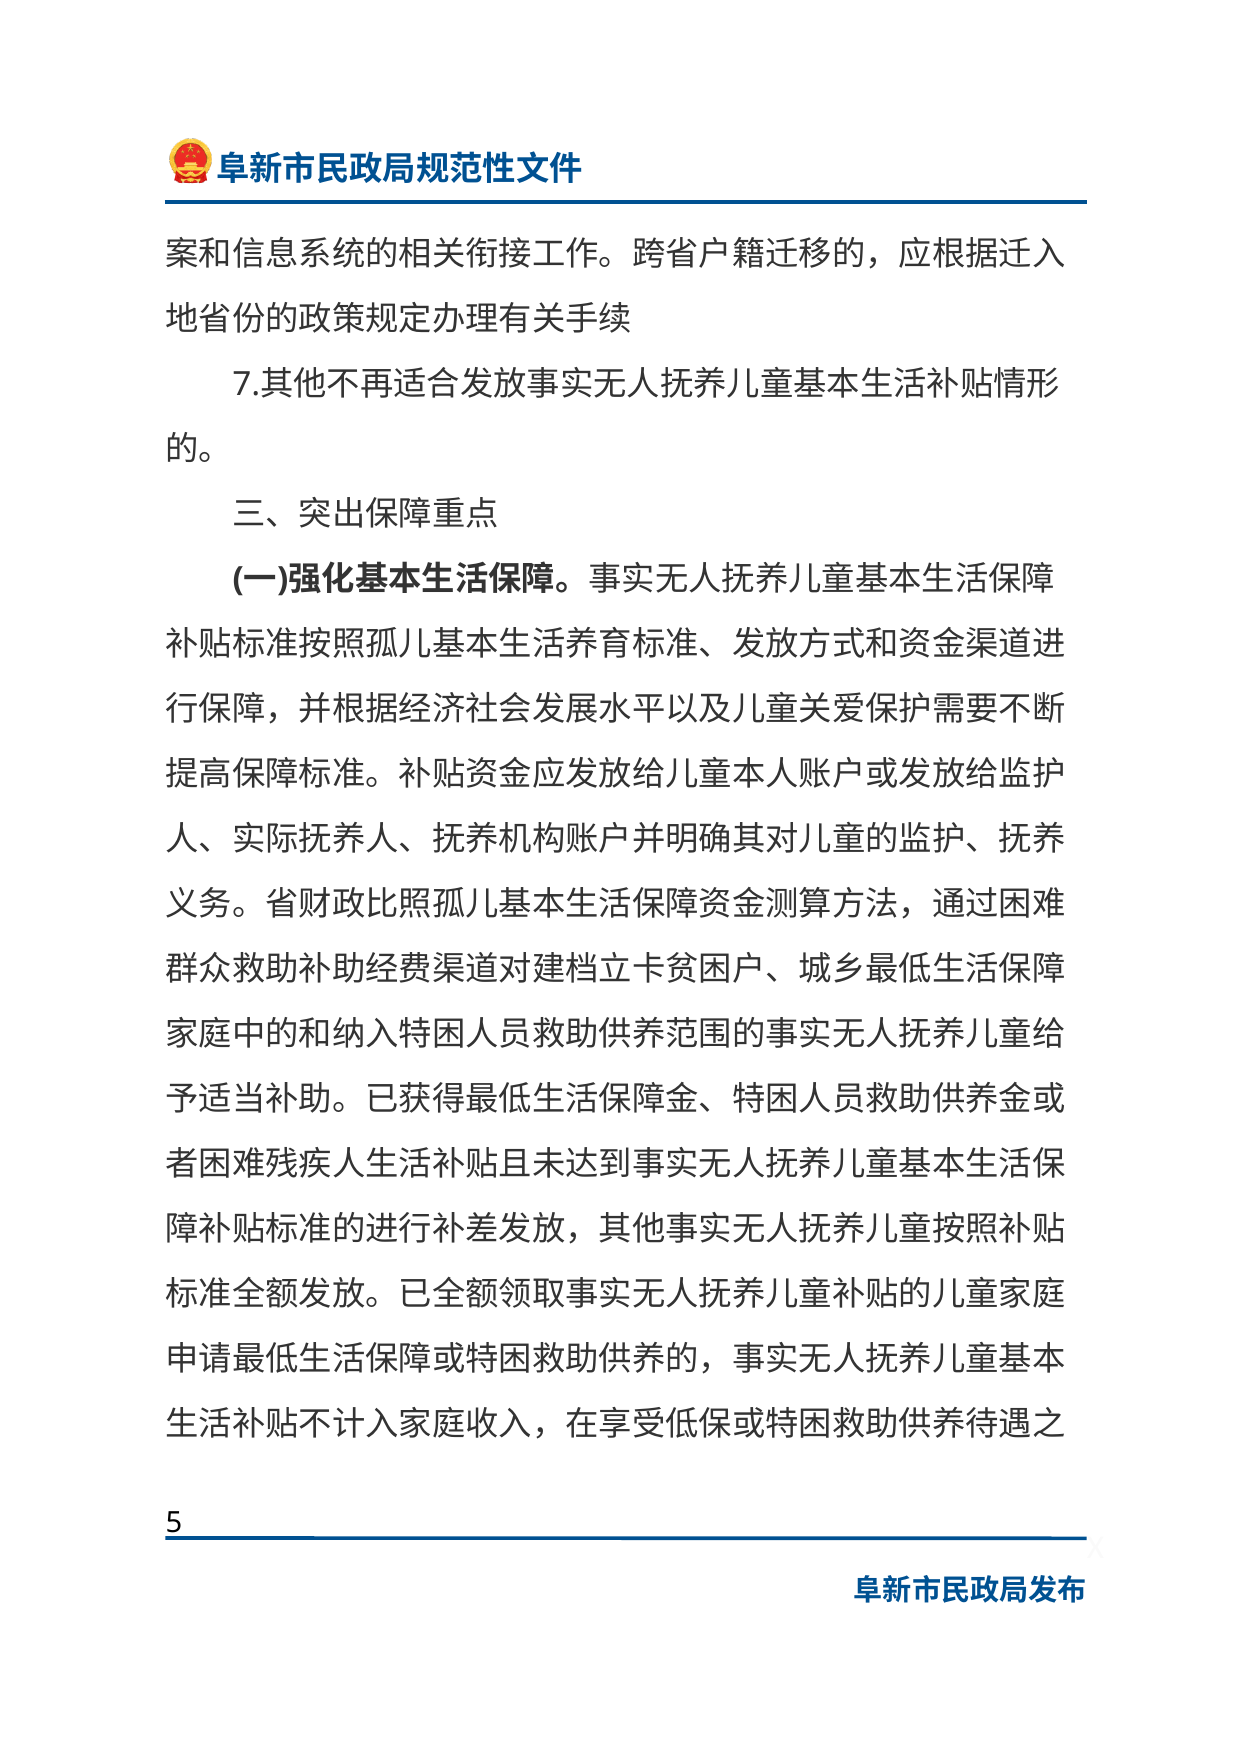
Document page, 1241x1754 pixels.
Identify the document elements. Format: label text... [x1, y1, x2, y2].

text 7.其他不再适合发放事实无人抚养儿童基本生活补贴情形的。 [165, 349, 1087, 479]
picture [165, 136, 216, 187]
text 6.事实无人抚养儿童户籍迁出本辖区，迁出地县级民政部门从次月停止发放，转为迁入地县级民政部门发放，并做好档案和信息系统的相关衔接工作。跨省户籍迁移的，应根据迁入地省份的政策规定办理有关手续 [165, 219, 1087, 349]
text 三、突出保障重点 [165, 479, 1087, 544]
